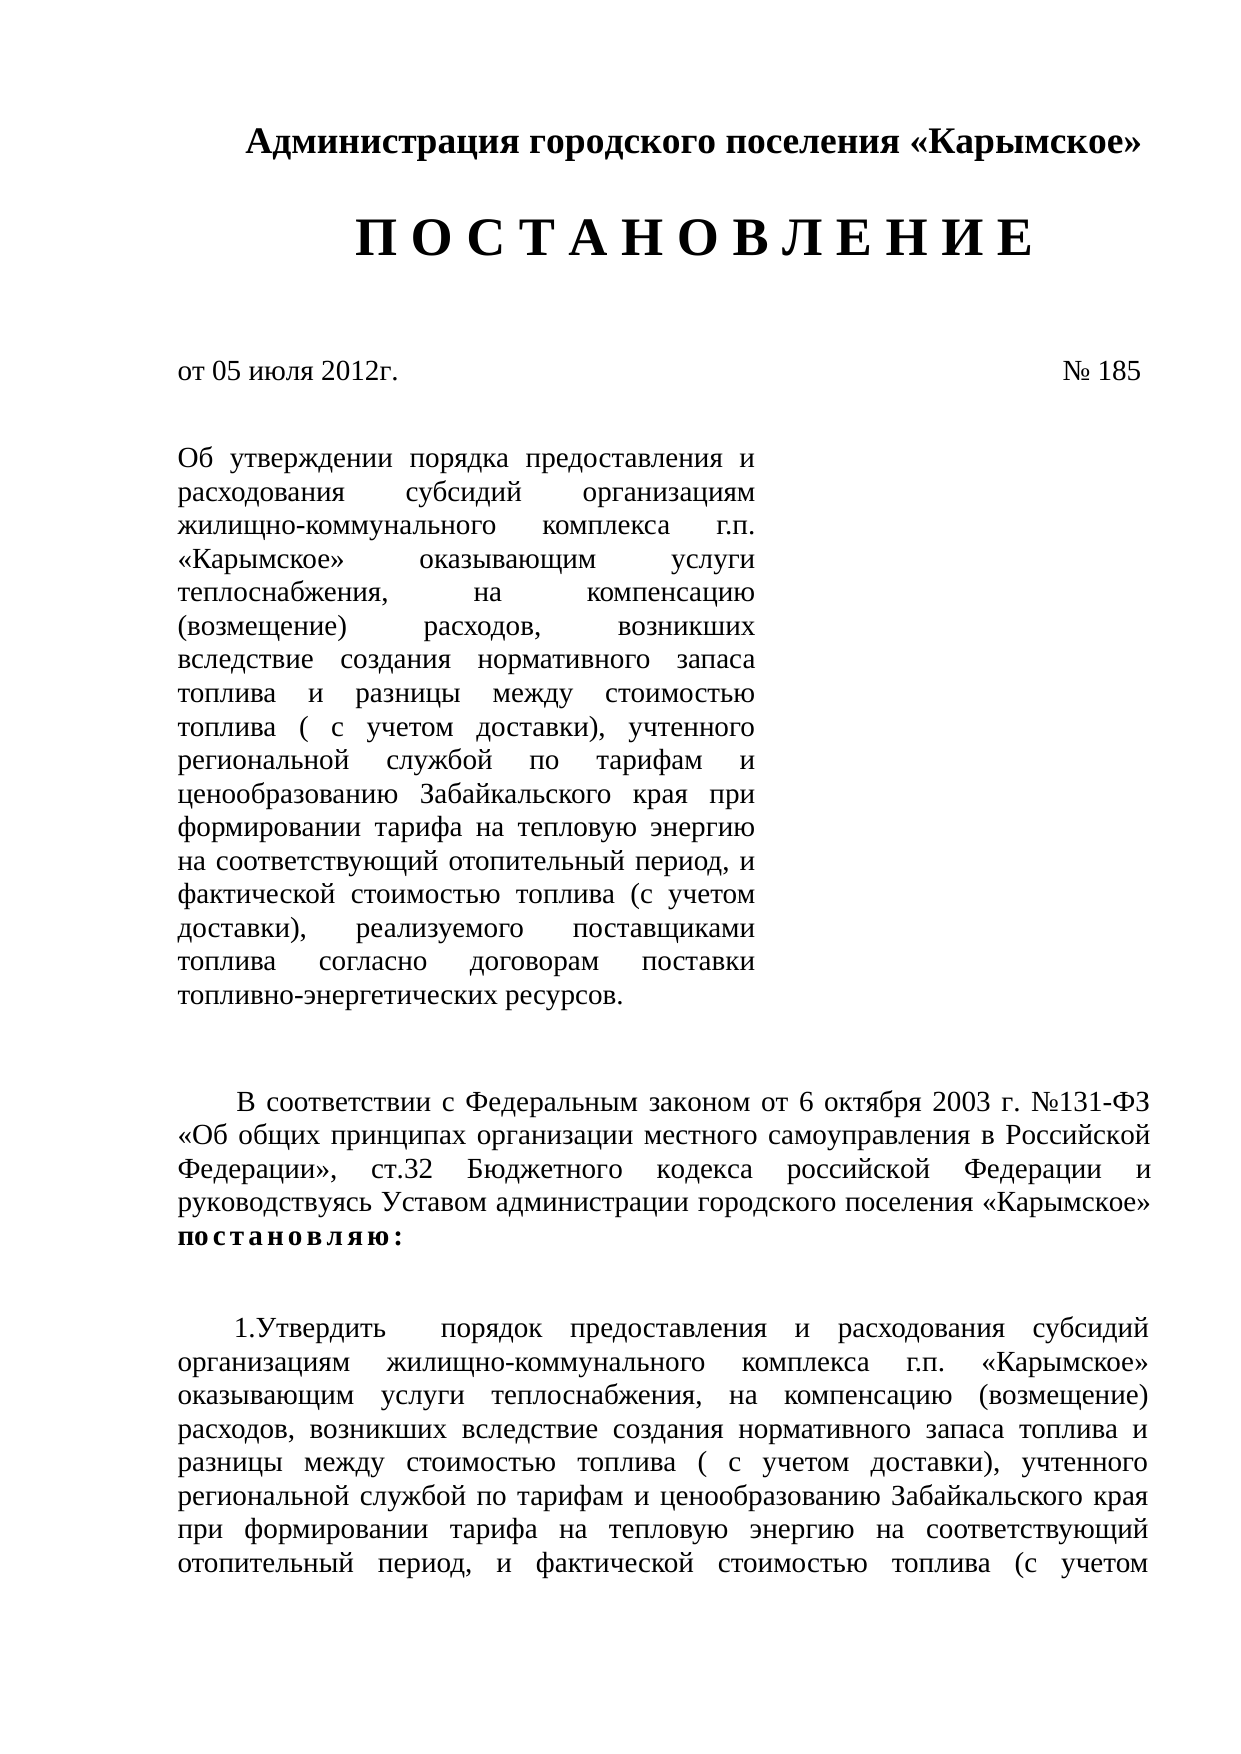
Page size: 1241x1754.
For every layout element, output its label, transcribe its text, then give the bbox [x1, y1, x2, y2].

text Администрация городского поселения «Карымское» [177, 118, 1152, 161]
text от 05 июля 2012г. № 185 [177, 353, 1152, 387]
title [177, 1310, 1149, 1578]
title Об утверждении порядка предоставления и расходования субсидий организациям жилищно-коммунального комплекса г.п. «Карымское» оказывающим услуги теплоснабжения, на компенсацию (возмещение) расходов, возникших вследствие создания нормативного запаса топлива и разницы между стоимостью топлива ( с учетом доставки), учтенного региональной службой по тарифам и ценообразованию Забайкальского края при формировании тарифа на тепловую энергию на соответствующий отопительный период, и фактической стоимостью топлива (с учетом доставки), реализуемого поставщиками топлива согласно договорам поставки топливно-энергетических ресурсов. [177, 440, 755, 1011]
text П О С Т А Н О В Л Е Н И Е [177, 204, 1152, 267]
text В соответствии с Федеральным законом от 6 октября . №131-ФЗ «Об общих принципах организации местного самоуправления в Российской Федерации», ст.32 Бюджетного кодекса российской Федерации и руководствуясь Уставом администрации городского поселения «Карымское» постановляю: [177, 1084, 1152, 1252]
